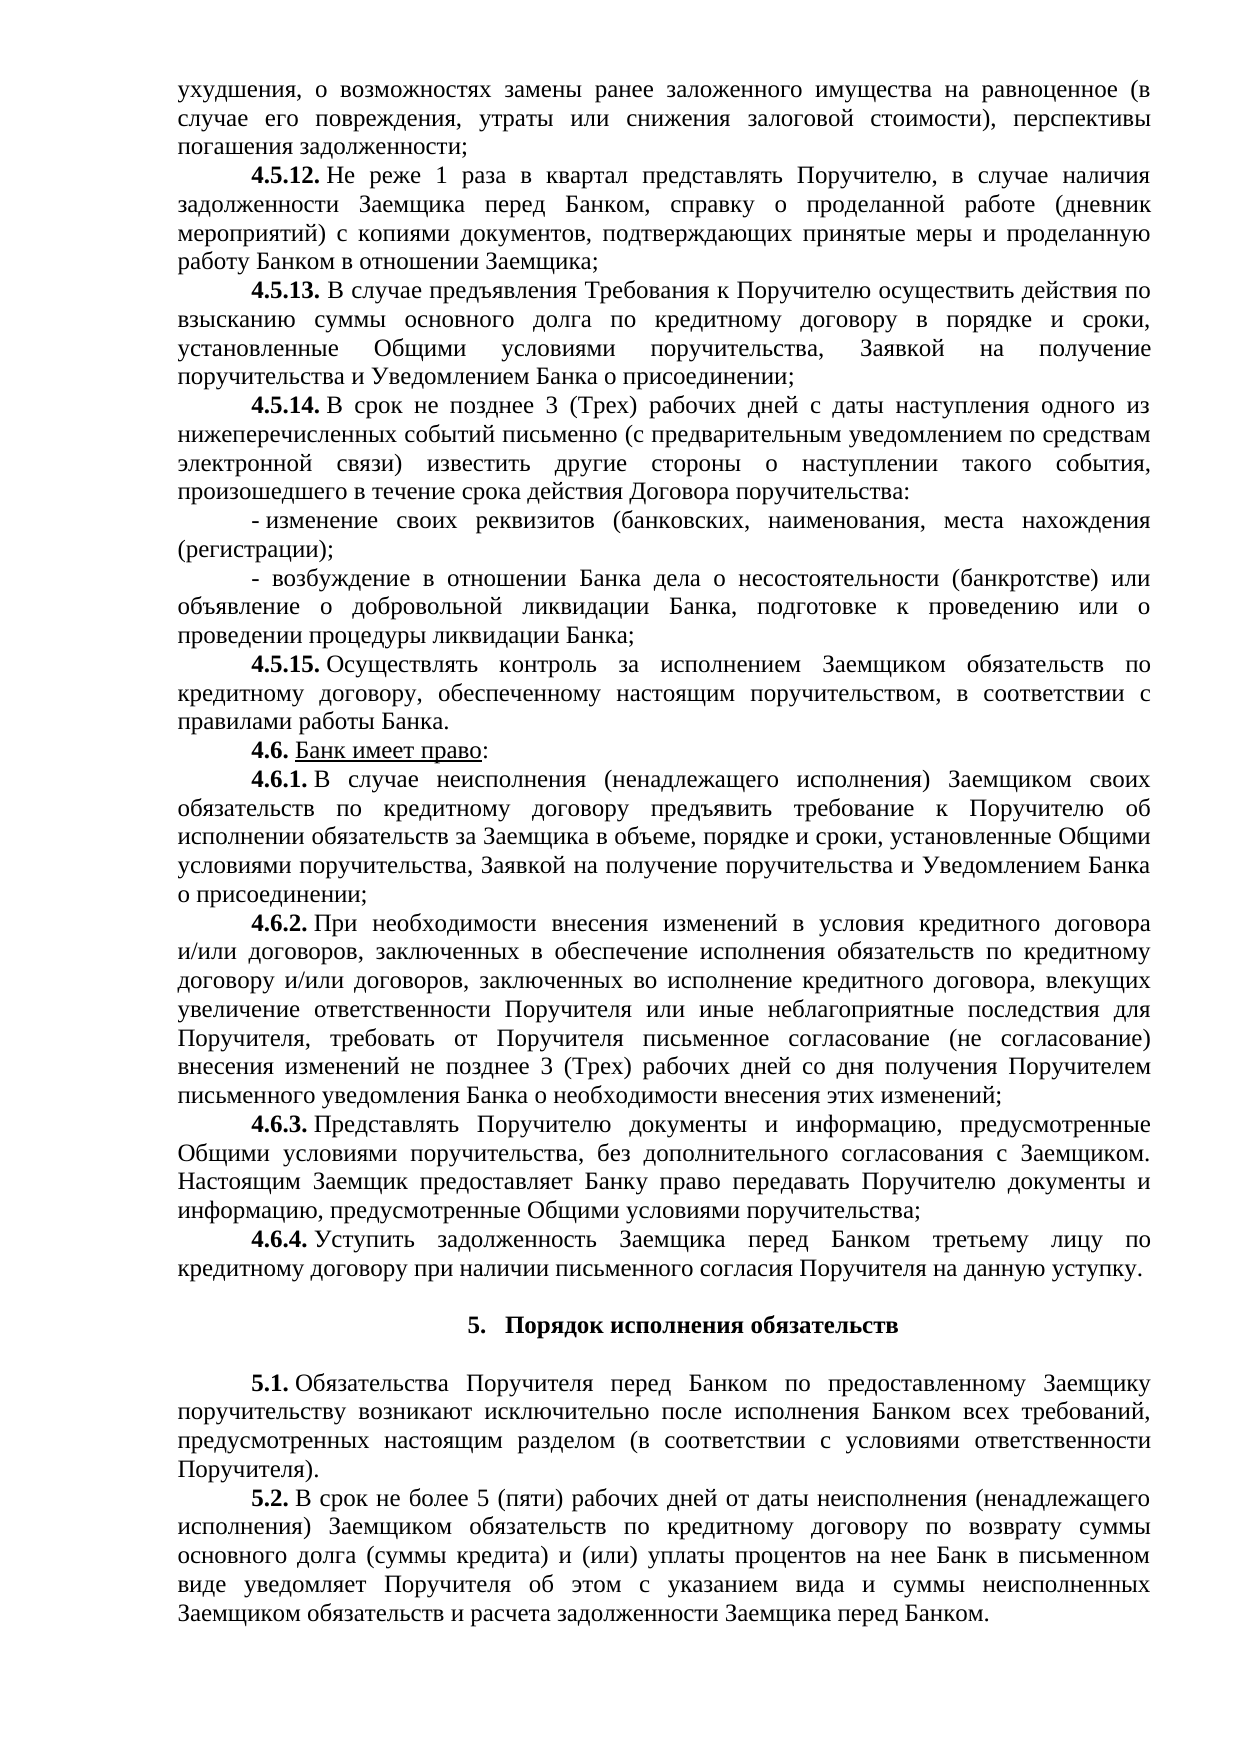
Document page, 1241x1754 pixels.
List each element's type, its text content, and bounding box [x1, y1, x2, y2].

text 5.1. Обязательства Поручителя перед Банком по предоставленному Заемщику поручительству возникают исключительно после исполнения Банком всех требований, предусмотренных настоящим разделом (в соответствии с условиями ответственности Поручителя). [177, 1368, 1152, 1483]
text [177, 74, 1152, 160]
text 4.6.3. Представлять Поручителю документы и информацию, предусмотренные Общими условиями поручительства, без дополнительного согласования с Заемщиком. Настоящим Заемщик предоставляет Банку право передавать Поручителю документы и информацию, предусмотренные Общими условиями поручительства; [177, 1109, 1152, 1224]
text 4.5.13. В случае предъявления Требования к Поручителю осуществить действия по взысканию суммы основного долга по кредитному договору в порядке и сроки, установленные Общими условиями поручительства, Заявкой на получение поручительства и Уведомлением Банка о присоединении; [177, 275, 1152, 390]
text 4.6.4. Уступить задолженность Заемщика перед Банком третьему лицу по кредитному договору при наличии письменного согласия Поручителя на данную уступку. [177, 1224, 1152, 1281]
text - изменение своих реквизитов (банковских, наименования, места нахождения (регистрации); [177, 505, 1152, 563]
text - возбуждение в отношении Банка дела о несостоятельности (банкротстве) или объявление о добровольной ликвидации Банка, подготовке к проведению или о проведении процедуры ликвидации Банка; [177, 563, 1152, 649]
text 4.5.15. Осуществлять контроль за исполнением Заемщиком обязательств по кредитному договору, обеспеченному настоящим поручительством, в соответствии с правилами работы Банка. [177, 649, 1152, 735]
text 4.6. Банк имеет право: [177, 735, 1152, 764]
text 4.6.1. В случае неисполнения (ненадлежащего исполнения) Заемщиком своих обязательств по кредитному договору предъявить требование к Поручителю об исполнении обязательств за Заемщика в объеме, порядке и сроки, установленные Общими условиями поручительства, Заявкой на получение поручительства и Уведомлением Банка о присоединении; [177, 764, 1152, 908]
text 4.6.2. При необходимости внесения изменений в условия кредитного договора и/или договоров, заключенных в обеспечение исполнения обязательств по кредитному договору и/или договоров, заключенных во исполнение кредитного договора, влекущих увеличение ответственности Поручителя или иные неблагоприятные последствия для Поручителя, требовать от Поручителя письменное согласование (не согласование) внесения изменений не позднее 3 (Трех) рабочих дней со дня получения Поручителем письменного уведомления Банка о необходимости внесения этих изменений; [177, 908, 1152, 1109]
text 4.5.12. Не реже 1 раза в квартал представлять Поручителю, в случае наличия задолженности Заемщика перед Банком, справку о проделанной работе (дневник мероприятий) с копиями документов, подтверждающих принятые меры и проделанную работу Банком в отношении Заемщика; [177, 160, 1152, 275]
list Порядок исполнения обязательств [215, 1310, 1152, 1339]
text 4.5.14. В срок не позднее 3 (Трех) рабочих дней с даты наступления одного из нижеперечисленных событий письменно (с предварительным уведомлением по средствам электронной связи) известить другие стороны о наступлении такого события, произошедшего в течение срока действия Договора поручительства: [177, 390, 1152, 505]
text 5.2. В срок не более 5 (пяти) рабочих дней от даты неисполнения (ненадлежащего исполнения) Заемщиком обязательств по кредитному договору по возврату суммы основного долга (суммы кредита) и (или) уплаты процентов на нее Банк в письменном виде уведомляет Поручителя об этом с указанием вида и суммы неисполненных Заемщиком обязательств и расчета задолженности Заемщика перед Банком. [177, 1483, 1152, 1626]
